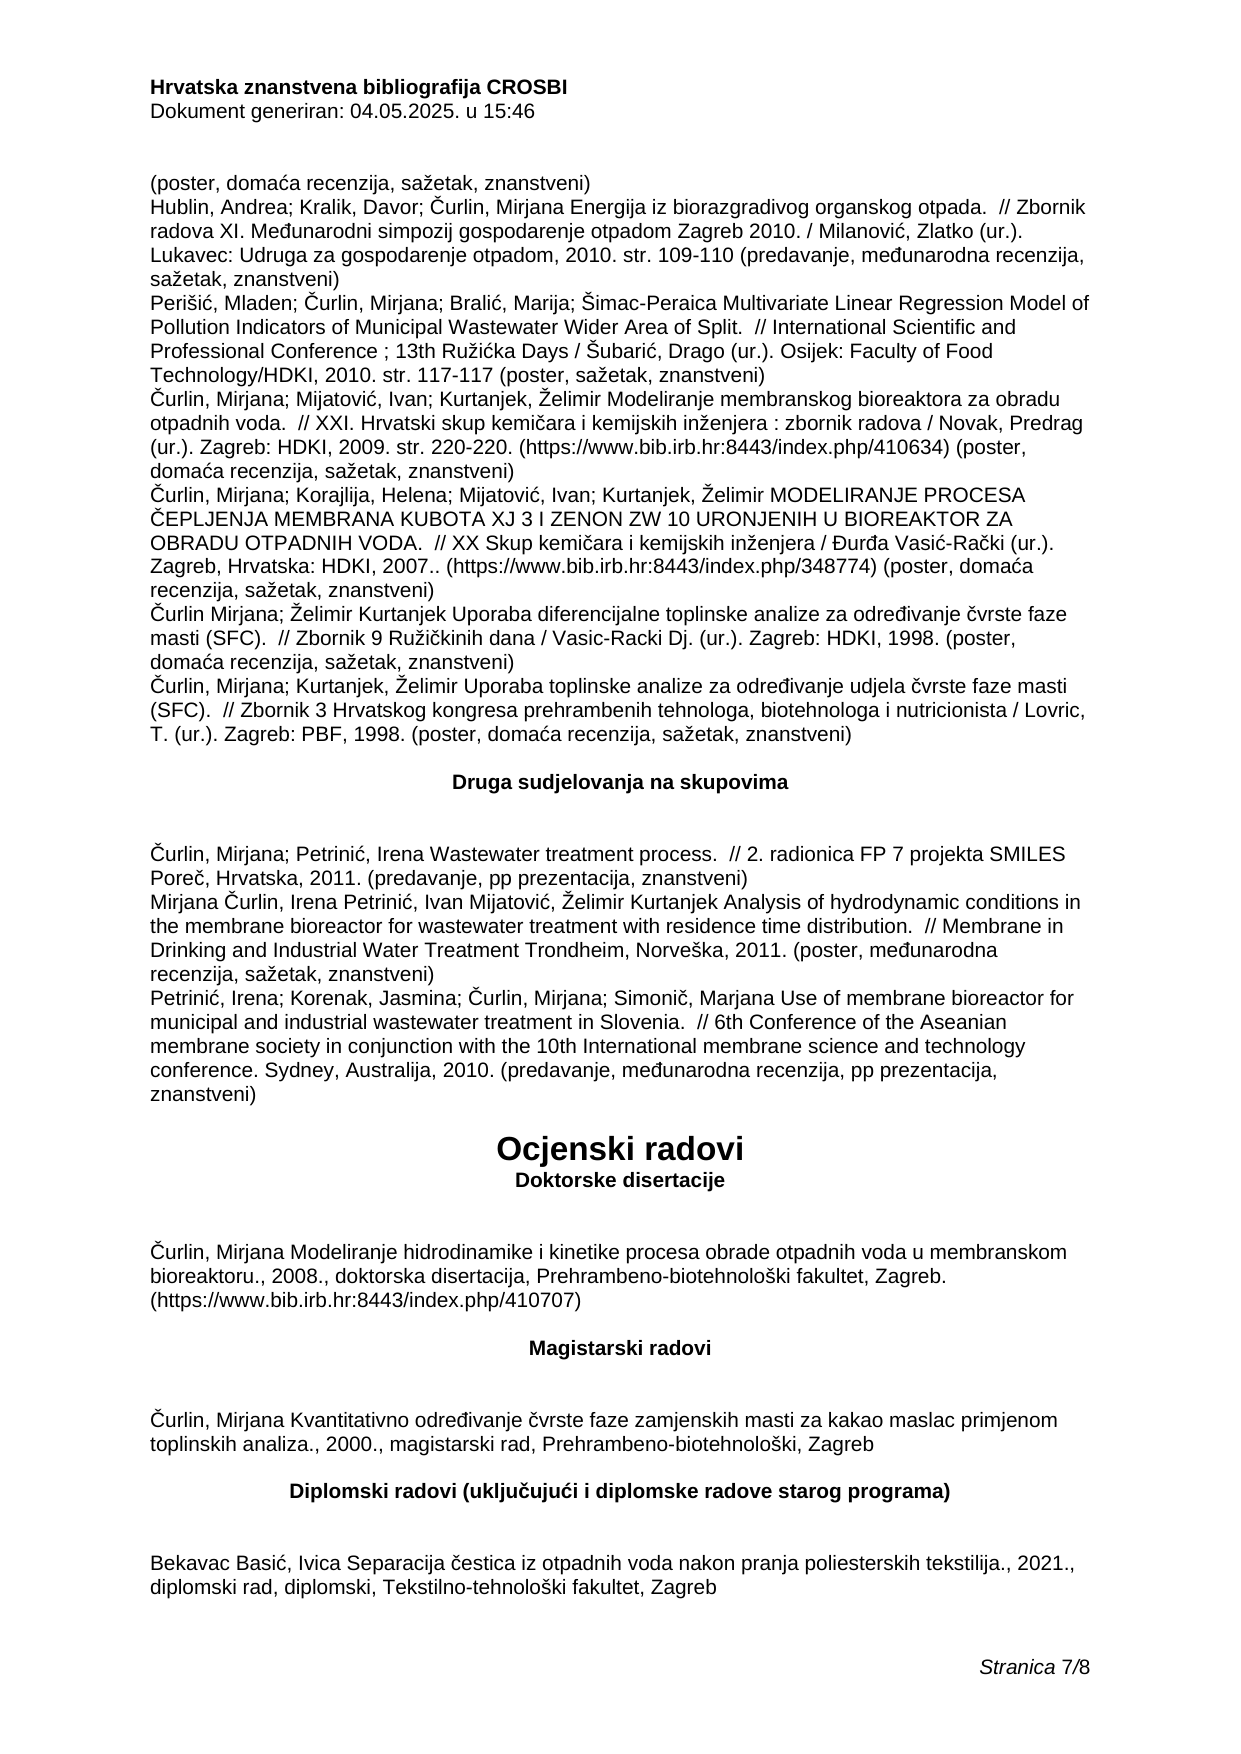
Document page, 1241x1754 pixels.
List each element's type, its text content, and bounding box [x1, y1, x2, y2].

subtitle Diplomski radovi (uključujući i diplomske radove starog programa) [150, 1479, 1090, 1503]
text Čurlin, Mirjana [150, 1240, 1090, 1312]
subtitle Ocjenski radovi [150, 1129, 1090, 1168]
text Petrinić, Irena; Korenak, Jasmina; Čurlin, Mirjana; Simonič, Marjana [150, 986, 1090, 1105]
text Bekavac Basić, Ivica [150, 1551, 1090, 1599]
text Mirjana Čurlin, Irena Petrinić, Ivan Mijatović, Želimir Kurtanjek [150, 890, 1090, 986]
text Čurlin, Mirjana; Korajlija, Helena; Mijatović, Ivan; Kurtanjek, Želimir [150, 482, 1090, 602]
subtitle Druga sudjelovanja na skupovima [150, 770, 1090, 794]
text Hublin, Andrea; Kralik, Davor; Čurlin, Mirjana [150, 195, 1090, 291]
text Čurlin, Mirjana; Kurtanjek, Želimir [150, 674, 1090, 746]
text Čurlin, Mirjana [150, 1407, 1090, 1455]
text Čurlin Mirjana; Želimir Kurtanjek [150, 602, 1090, 674]
subtitle Doktorske disertacije [150, 1168, 1090, 1192]
text Čurlin, Mirjana; Mijatović, Ivan; Kurtanjek, Želimir [150, 387, 1090, 482]
text Čurlin, Mirjana; Petrinić, Irena [150, 842, 1090, 890]
subtitle Magistarski radovi [150, 1336, 1090, 1359]
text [150, 171, 1090, 195]
text Perišić, Mladen; Čurlin, Mirjana; Bralić, Marija; Šimac-Peraica [150, 291, 1090, 387]
